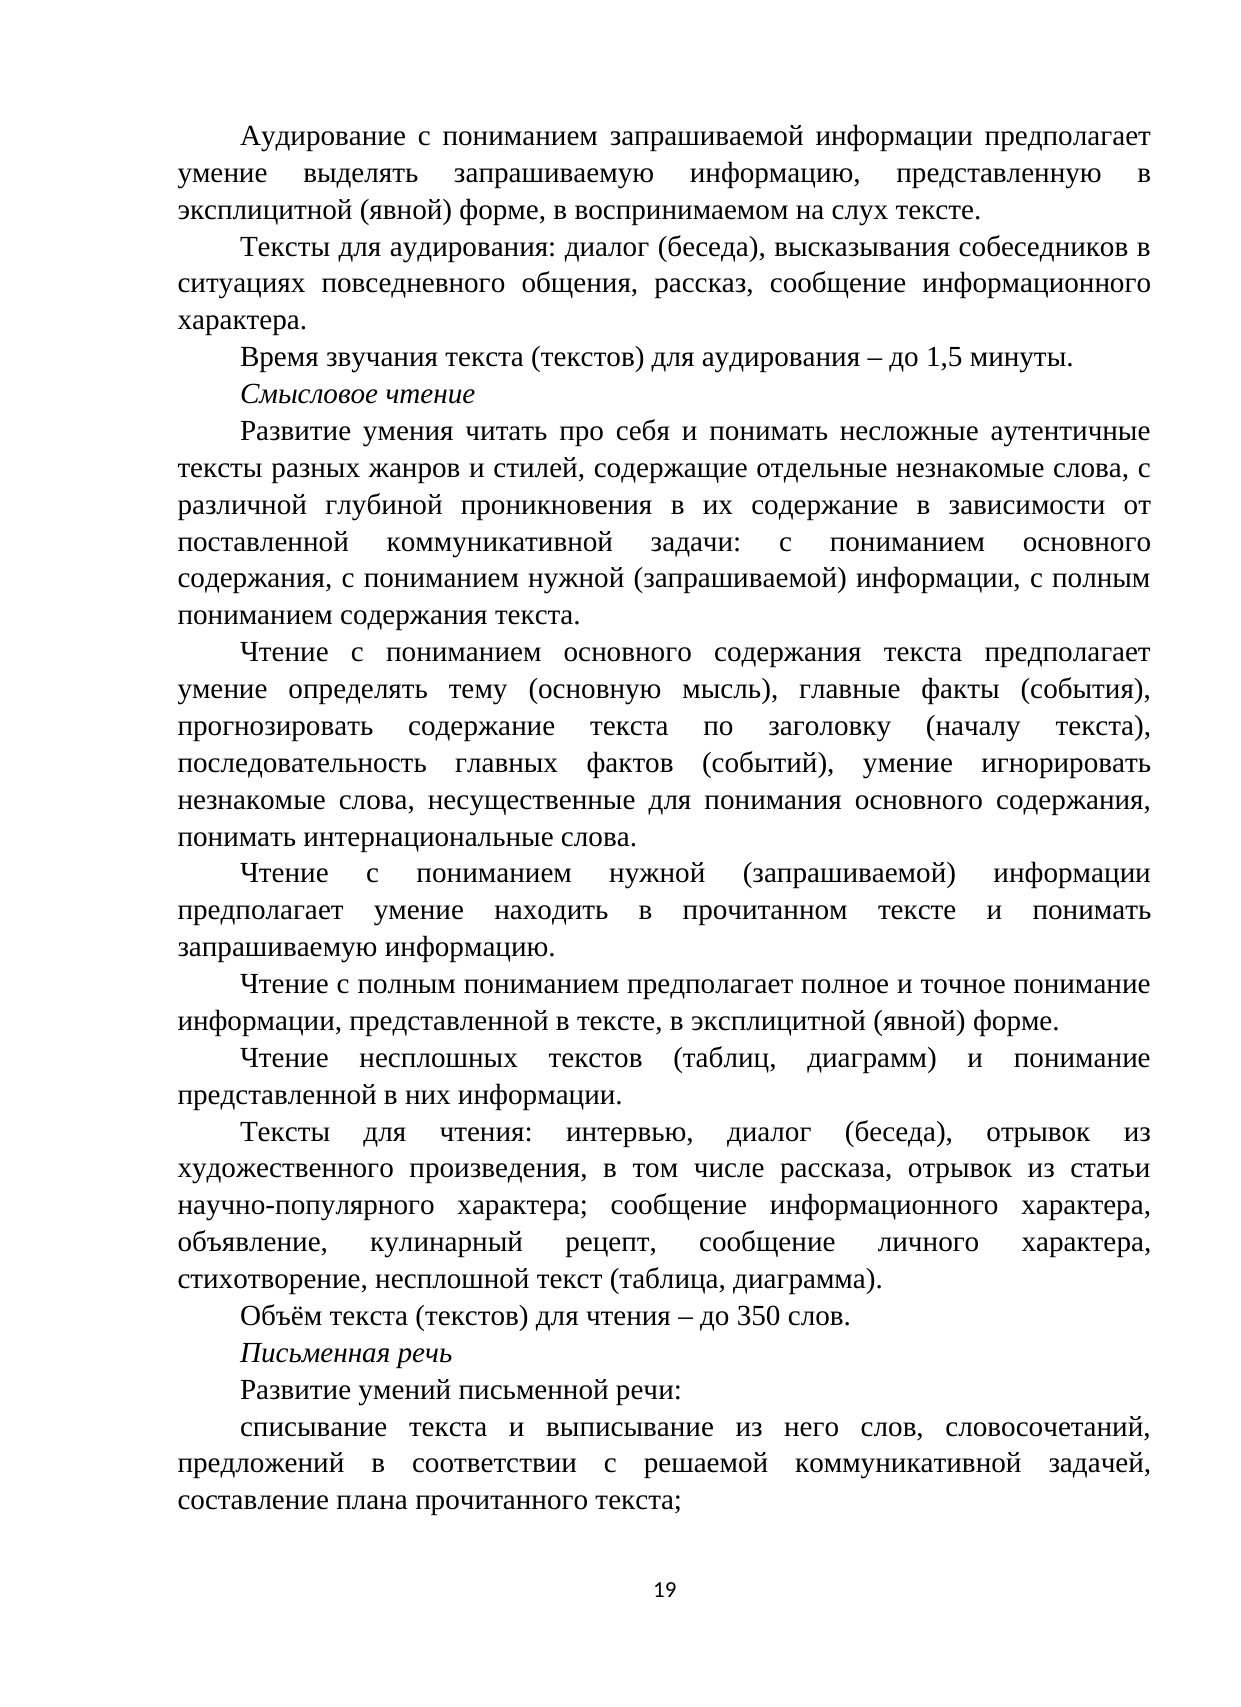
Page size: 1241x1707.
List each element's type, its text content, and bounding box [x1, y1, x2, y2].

text Чтение несплошных текстов (таблиц, диаграмм) и понимание представленной в них информации. [177, 1040, 1152, 1110]
text Тексты для аудирования: диалог (беседа), высказывания собеседников в ситуациях повседневного общения, рассказ, сообщение информационного характера. [177, 229, 1152, 336]
text Развитие умения читать про себя и понимать несложные аутентичные тексты разных жанров и стилей, содержащие отдельные незнакомые слова, с различной глубиной проникновения в их содержание в зависимости от поставленной коммуникативной задачи: с пониманием основного содержания, с пониманием нужной (запрашиваемой) информации, с полным пониманием содержания текста. [177, 413, 1152, 631]
text Тексты для чтения: интервью, диалог (беседа), отрывок из художественного произведения, в том числе рассказа, отрывок из статьи научно-популярного характера; сообщение информационного характера, объявление, кулинарный рецепт, сообщение личного характера, стихотворение, несплошной текст (таблица, диаграмма). [177, 1114, 1152, 1295]
text Чтение с пониманием нужной (запрашиваемой) информации предполагает умение находить в прочитанном тексте и понимать запрашиваемую информацию. [177, 856, 1152, 963]
text Время звучания текста (текстов) для аудирования – до 1,5 минуты. [177, 339, 1152, 373]
text списывание текста и выписывание из него слов, словосочетаний, предложений в соответствии с решаемой коммуникативной задачей, составление плана прочитанного текста; [177, 1409, 1152, 1516]
text Развитие умений письменной речи: [177, 1372, 1152, 1405]
text Аудирование с пониманием запрашиваемой информации предполагает умение выделять запрашиваемую информацию, представленную в эксплицитной (явной) форме, в воспринимаемом на слух тексте. [177, 118, 1152, 225]
text Чтение с полным пониманием предполагает полное и точное понимание информации, представленной в тексте, в эксплицитной (явной) форме. [177, 966, 1152, 1037]
text Чтение с пониманием основного содержания текста предполагает умение определять тему (основную мысль), главные факты (события), прогнозировать содержание текста по заголовку (началу текста), последовательность главных фактов (событий), умение игнорировать незнакомые слова, несущественные для понимания основного содержания, понимать интернациональные слова. [177, 634, 1152, 852]
text Объём текста (текстов) для чтения – до 350 слов. [177, 1298, 1152, 1332]
text Письменная речь [177, 1335, 1152, 1368]
text Смысловое чтение [177, 376, 1152, 410]
